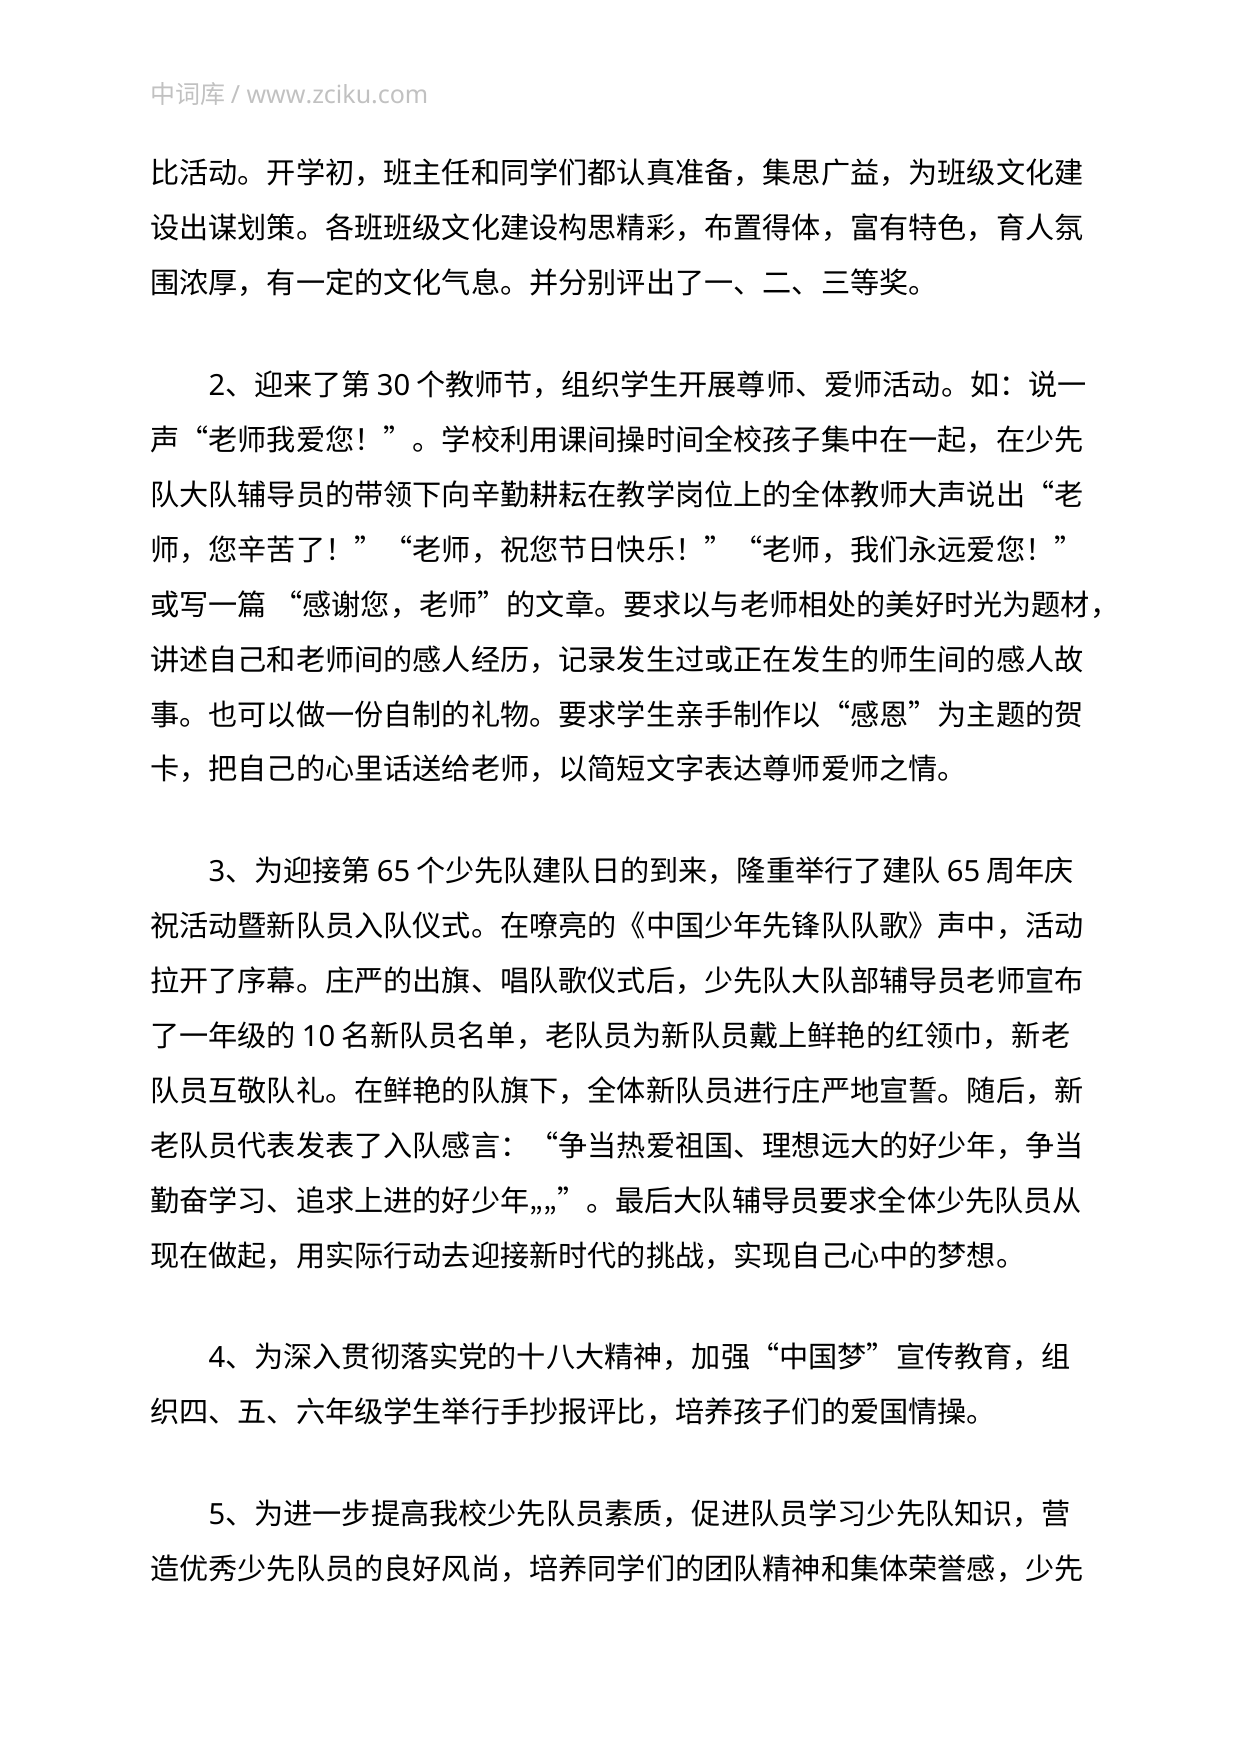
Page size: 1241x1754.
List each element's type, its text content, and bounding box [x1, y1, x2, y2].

text 4、为深入贯彻落实党的十八大精神，加强“中国梦”宣传教育，组织四、五、六年级学生举行手抄报评比，培养孩子们的爱国情操。 [150, 1334, 1090, 1431]
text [150, 1491, 1090, 1588]
text 2、迎来了第30个教师节，组织学生开展尊师、爱师活动。如：说一声“老师我爱您！”。学校利用课间操时间全校孩子集中在一起，在少先队大队辅导员的带领下向辛勤耕耘在教学岗位上的全体教师大声说出“老师，您辛苦了！”“老师，祝您节日快乐！”“老师，我们永远爱您！”或写一篇 “感谢您，老师”的文章。要求以与老师相处的美好时光为题材，讲述自己和老师间的感人经历，记录发生过或正在发生的师生间的感人故事。也可以做一份自制的礼物。要求学生亲手制作以“感恩”为主题的贺卡，把自己的心里话送给老师，以简短文字表达尊师爱师之情。 [150, 362, 1090, 788]
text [150, 150, 1090, 302]
text 3、为迎接第65个少先队建队日的到来，隆重举行了建队65周年庆祝活动暨新队员入队仪式。在嘹亮的《中国少年先锋队队歌》声中，活动拉开了序幕。庄严的出旗、唱队歌仪式后，少先队大队部辅导员老师宣布了一年级的10名新队员名单，老队员为新队员戴上鲜艳的红领巾，新老队员互敬队礼。在鲜艳的队旗下，全体新队员进行庄严地宣誓。随后，新老队员代表发表了入队感言：“争当热爱祖国、理想远大的好少年，争当勤奋学习、追求上进的好少年„„”。最后大队辅导员要求全体少先队员从现在做起，用实际行动去迎接新时代的挑战，实现自己心中的梦想。 [150, 848, 1090, 1274]
